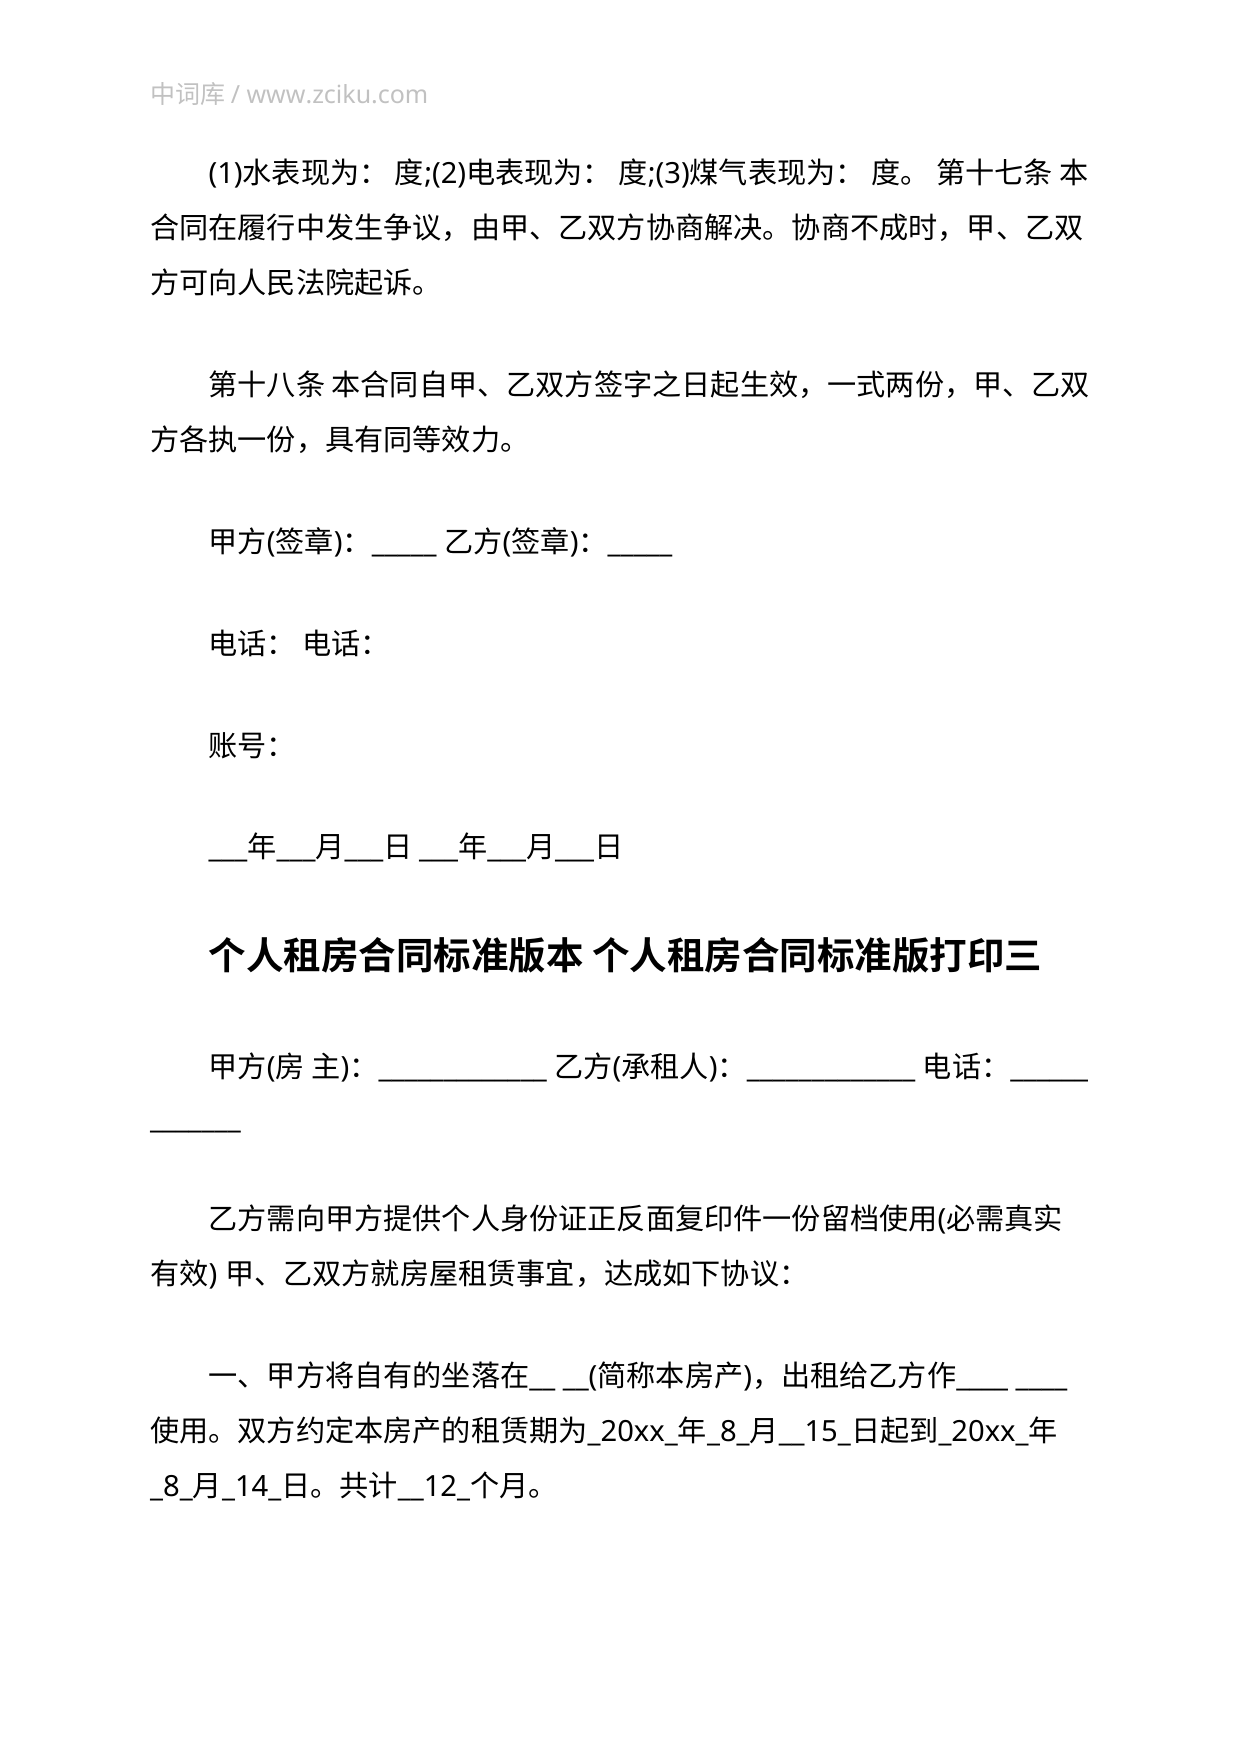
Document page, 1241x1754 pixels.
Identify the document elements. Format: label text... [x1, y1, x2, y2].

text (1)水表现为： 度;(2)电表现为： 度;(3)煤气表现为： 度。 第十七条 本合同在履行中发生争议，由甲、乙双方协商解决。协商不成时，甲、乙双方可向人民法院起诉。 [150, 150, 1090, 302]
text 电话： 电话： [150, 620, 1090, 663]
text 甲方(签章)：_____ 乙方(签章)：_____ [150, 518, 1090, 561]
text 第十八条 本合同自甲、乙双方签字之日起生效，一式两份，甲、乙双方各执一份，具有同等效力。 [150, 362, 1090, 459]
text 一、甲方将自有的坐落在__ __(简称本房产)，出租给乙方作____ ____使用。双方约定本房产的租赁期为_20xx_年_8_月__15_日起到_20xx_年_8_月_14_日。共计__12_个月。 [150, 1353, 1090, 1505]
text 账号： [150, 722, 1090, 764]
text ___年___月___日 ___年___月___日 [150, 824, 1090, 866]
text 个人租房合同标准版本 个人租房合同标准版打印三 [150, 926, 1090, 980]
text 甲方(房 主)：_____________ 乙方(承租人)：_____________ 电话：_____________ [150, 1043, 1090, 1137]
text 乙方需向甲方提供个人身份证正反面复印件一份留档使用(必需真实有效) 甲、乙双方就房屋租赁事宜，达成如下协议： [150, 1196, 1090, 1293]
